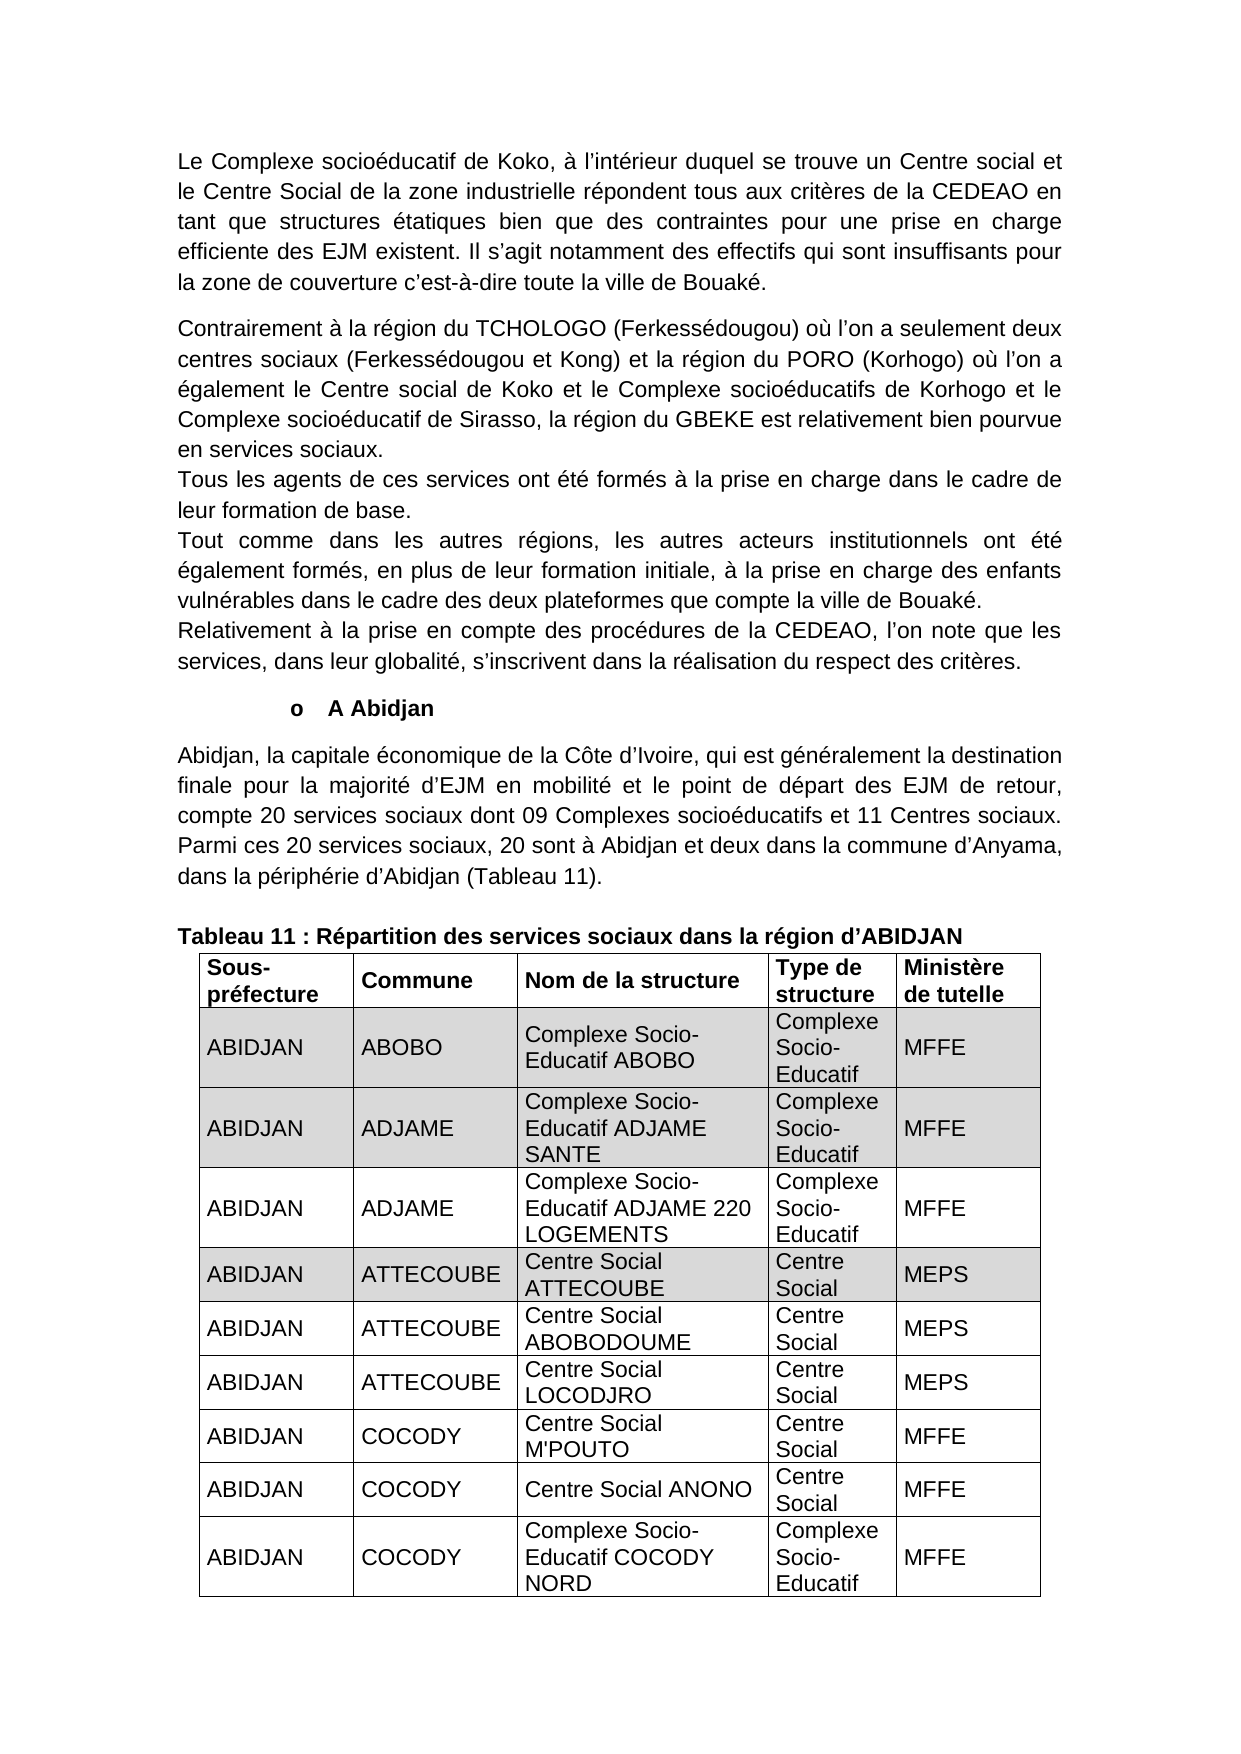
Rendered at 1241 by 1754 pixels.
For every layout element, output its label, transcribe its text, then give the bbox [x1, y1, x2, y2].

table_cell Centre Social [769, 1356, 896, 1408]
text Le Complexe socioéducatif de Koko, à l’intérieur duquel se trouve un Centre social et le Centre Social de la zone industrielle répondent tous aux critères de la CEDEAO en tant que structures étatiques bien que des contraintes pour une prise en charge efficiente des EJM existent. Il s’agit notamment des effectifs qui sont insuffisants pour la zone de couverture c’est-à-dire toute la ville de Bouaké. [177, 148, 1063, 295]
table_cell MFFE [897, 1088, 1040, 1167]
table_cell ATTECOUBE [354, 1248, 517, 1301]
table_cell Centre Social [769, 1463, 896, 1516]
table_cell MFFE [897, 1463, 1040, 1516]
text Tableau 11 : Répartition des services sociaux dans la région d’ABIDJAN [177, 923, 1063, 949]
table_cell MFFE [897, 1168, 1040, 1247]
table_cell MEPS [897, 1356, 1040, 1408]
table_header Nom de la structure [518, 954, 768, 1007]
table_cell Complexe Socio-Educatif [769, 1008, 896, 1087]
text Tous les agents de ces services ont été formés à la prise en charge dans le cadre de leur formation de base. [177, 466, 1063, 523]
table_cell Complexe Socio-Educatif [769, 1088, 896, 1167]
table_cell MFFE [897, 1517, 1040, 1596]
table_cell COCODY [354, 1517, 517, 1596]
table_cell ABIDJAN [200, 1302, 353, 1355]
text Contrairement à la région du TCHOLOGO (Ferkessédougou) où l’on a seulement deux centres sociaux (Ferkessédougou et Kong) et la région du PORO (Korhogo) où l’on a également le Centre social de Koko et le Complexe socioéducatifs de Korhogo et le Complexe socioéducatif de Sirasso, la région du GBEKE est relativement bien pourvue en services sociaux. [177, 315, 1063, 463]
text Abidjan, la capitale économique de la Côte d’Ivoire, qui est généralement la destination finale pour la majorité d’EJM en mobilité et le point de départ des EJM de retour, compte 20 services sociaux dont 09 Complexes socioéducatifs et 11 Centres sociaux. Parmi ces 20 services sociaux, 20 sont à Abidjan et deux dans la commune d’Anyama, dans la périphérie d’Abidjan (Tableau 11). [177, 742, 1063, 889]
table_cell MFFE [897, 1008, 1040, 1087]
table_header Ministère de tutelle [897, 954, 1040, 1007]
list A Abidjan [290, 694, 1063, 723]
table_cell ABIDJAN [200, 1088, 353, 1167]
table_cell Centre Social [769, 1248, 896, 1301]
table_cell ABIDJAN [200, 1517, 353, 1596]
table_cell ABIDJAN [200, 1248, 353, 1301]
table_cell Centre Social [769, 1302, 896, 1355]
table_cell Centre Social LOCODJRO [518, 1356, 768, 1408]
table_cell Centre Social ANONO [518, 1463, 768, 1516]
table_cell ABIDJAN [200, 1463, 353, 1516]
table_cell Complexe Socio-Educatif ADJAME SANTE [518, 1088, 768, 1167]
table_cell COCODY [354, 1463, 517, 1516]
table_cell Complexe Socio-Educatif [769, 1168, 896, 1247]
table_cell Complexe Socio-Educatif COCODY NORD [518, 1517, 768, 1596]
text Tout comme dans les autres régions, les autres acteurs institutionnels ont été également formés, en plus de leur formation initiale, à la prise en charge des enfants vulnérables dans le cadre des deux plateformes que compte la ville de Bouaké. [177, 527, 1063, 614]
table_cell Complexe Socio-Educatif ADJAME 220 LOGEMENTS [518, 1168, 768, 1247]
table_header Commune [354, 954, 517, 1007]
table_cell ADJAME [354, 1088, 517, 1167]
table_cell ABIDJAN [200, 1008, 353, 1087]
text Relativement à la prise en compte des procédures de la CEDEAO, l’on note que les services, dans leur globalité, s’inscrivent dans la réalisation du respect des critères. [177, 617, 1063, 674]
table_cell MEPS [897, 1248, 1040, 1301]
table_cell ABIDJAN [200, 1356, 353, 1408]
table_cell COCODY [354, 1410, 517, 1462]
table_cell Centre Social M'POUTO [518, 1410, 768, 1462]
table_cell MFFE [897, 1410, 1040, 1462]
table_cell Complexe Socio-Educatif ABOBO [518, 1008, 768, 1087]
table_cell ABOBO [354, 1008, 517, 1087]
table_cell Complexe Socio-Educatif [769, 1517, 896, 1596]
table_cell ATTECOUBE [354, 1302, 517, 1355]
table_header Type de structure [769, 954, 896, 1007]
table_cell ADJAME [354, 1168, 517, 1247]
table_header Sous-préfecture [200, 954, 353, 1007]
table_cell Centre Social ABOBODOUME [518, 1302, 768, 1355]
table_cell ABIDJAN [200, 1168, 353, 1247]
table_cell Centre Social ATTECOUBE [518, 1248, 768, 1301]
table_cell MEPS [897, 1302, 1040, 1355]
table_cell Centre Social [769, 1410, 896, 1462]
table_cell ABIDJAN [200, 1410, 353, 1462]
table_cell ATTECOUBE [354, 1356, 517, 1408]
